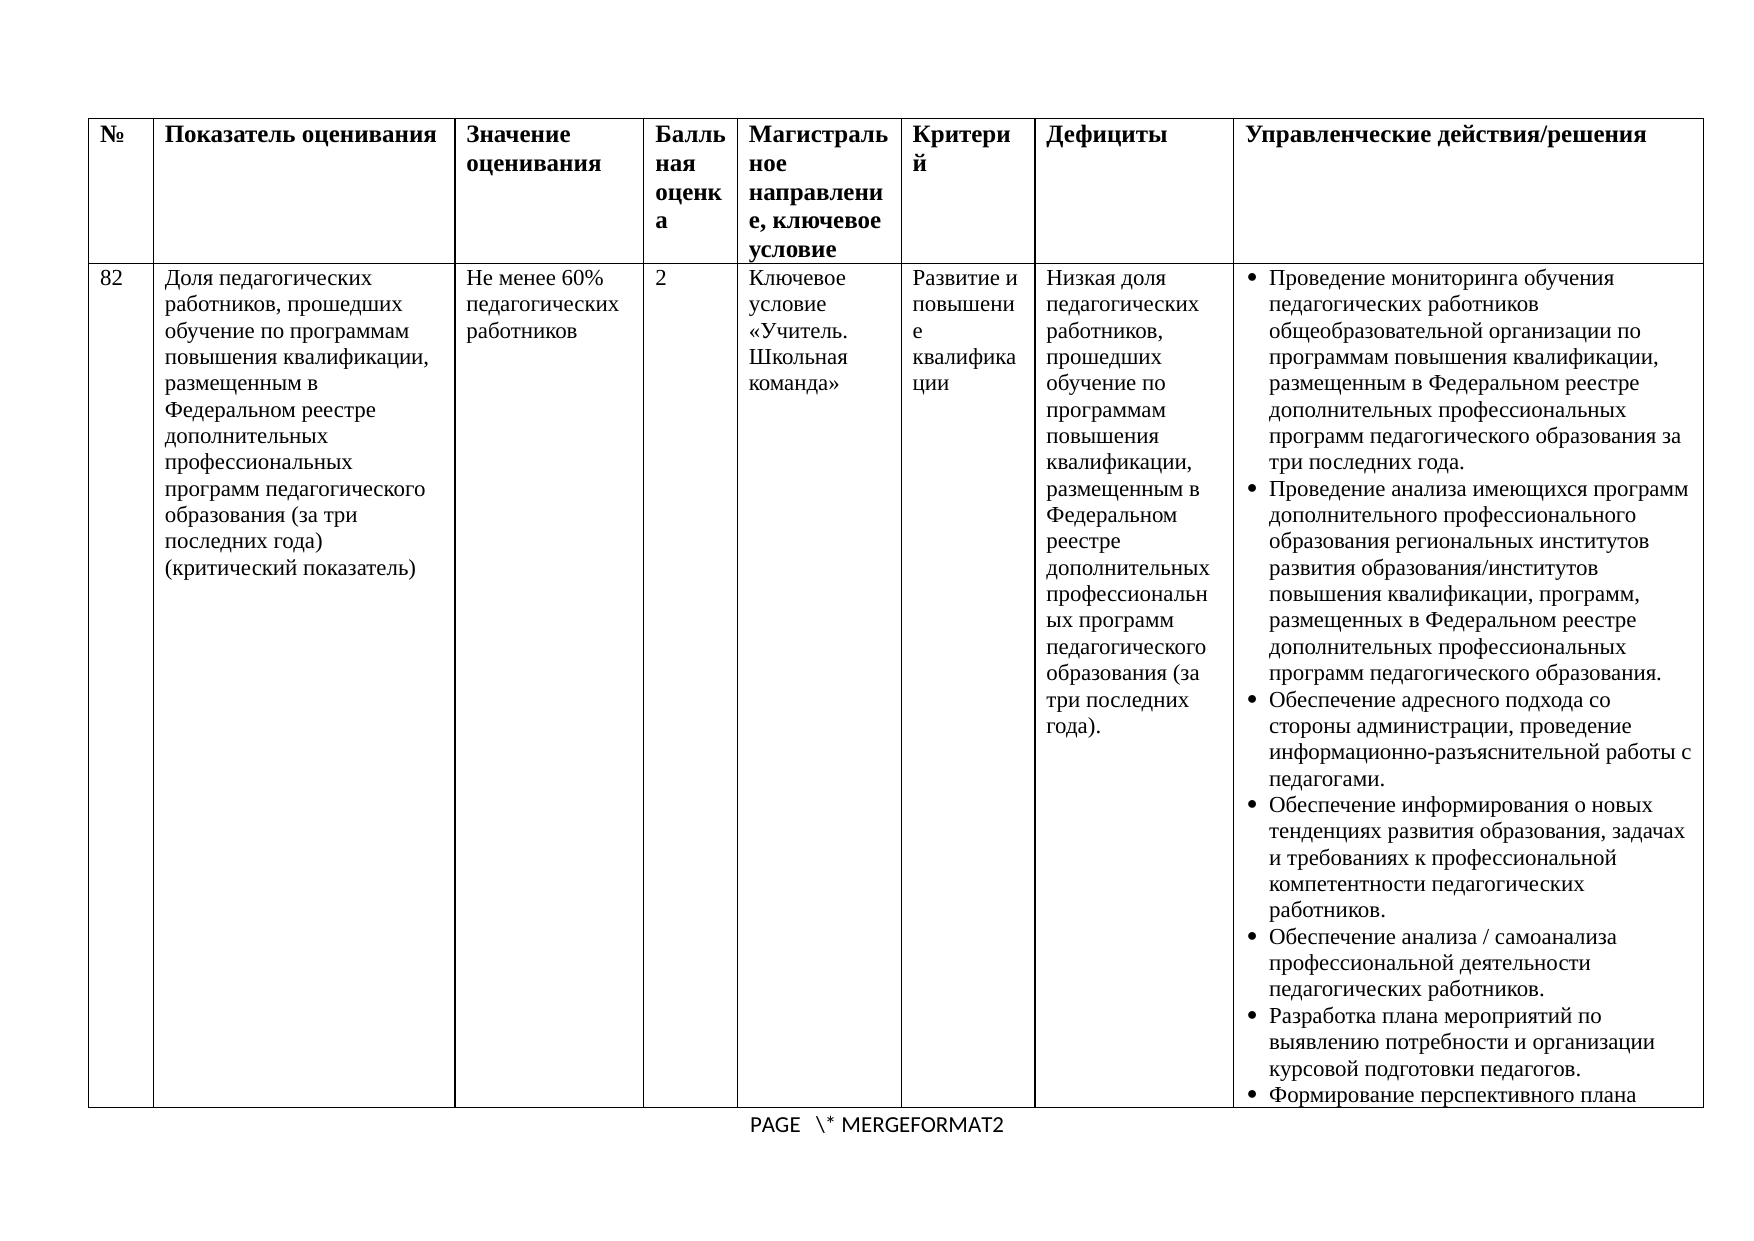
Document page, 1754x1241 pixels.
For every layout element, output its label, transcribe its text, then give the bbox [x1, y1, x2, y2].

table_header № [89, 119, 153, 263]
table_cell Не менее 60% педагогических работников [456, 264, 643, 1107]
table_header Показатель оценивания [154, 119, 454, 263]
table_cell 82 [89, 264, 153, 1107]
table_header Критерий [902, 119, 1034, 263]
table_header Магистральное направление, ключевое условие [738, 119, 901, 263]
table_header Управленческие действия/решения [1234, 119, 1703, 263]
table_header Балльная оценка [644, 119, 737, 263]
table_header Дефициты [1036, 119, 1233, 263]
table_header Значение оценивания [456, 119, 643, 263]
table_cell Развитие и повышение квалификации [902, 264, 1034, 1107]
table_cell 2 [644, 264, 737, 1107]
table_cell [738, 264, 901, 1107]
